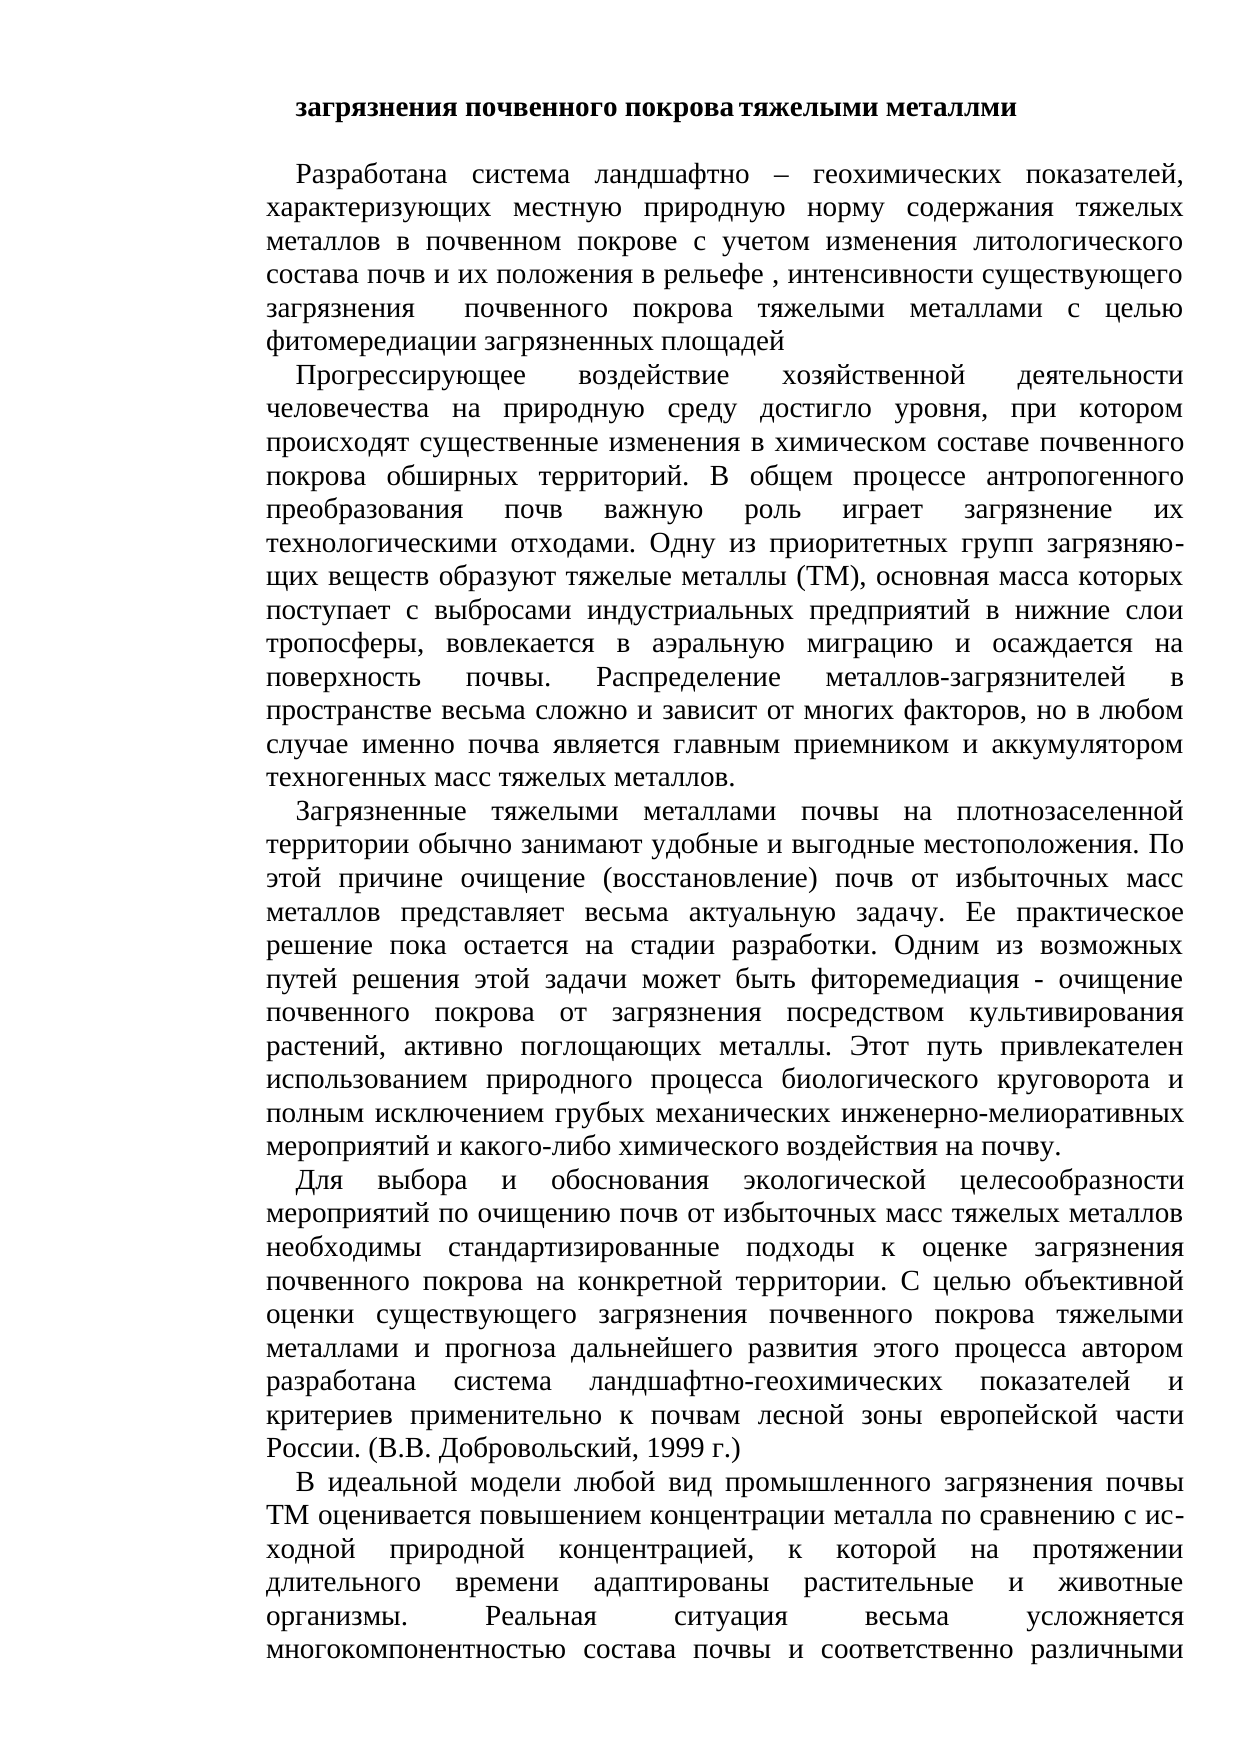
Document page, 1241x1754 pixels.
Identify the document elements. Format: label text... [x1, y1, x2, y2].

text Для выбора и обоснования экологической целесообразности мероприятий по очищению почв от избыточных масс тяжелых металлов необходимы стандартизированные подходы к оценке загрязнения почвенного покрова на конкретной территории. С целью объективной оценки существующего загрязнения почвенного покрова тяжелыми металлами и прогноза дальнейшего развития этого процесса автором разработана система ландшафтно-геохимических показателей и критериев применительно к почвам лесной зоны европейской части России. (В.В. Добровольский, 1999 г.) [266, 1162, 1184, 1464]
text Разработана система ландшафтно – геохимических показателей, характеризующих местную природную норму содержания тяжелых металлов в почвенном покрове с учетом изменения литологического состава почв и их положения в рельефе , интенсивности существующего загрязнения почвенного покрова тяжелыми металлами с целью фитомередиации загрязненных площадей [266, 156, 1184, 357]
text Прогрессирующее воздействие хозяйственной деятельности человечества на природную среду достигло уровня, при котором происходят существенные изменения в химическом составе почвенного покрова обширных территорий. В общем процессе антропогенного преобразования почв важную роль играет загрязнение их технологическими отходами. Одну из приоритетных групп загрязняющих веществ образуют тяжелые металлы (ТМ), основная масса которых поступает с выбросами индустриальных предприятий в нижние слои тропосферы, вовлекается в аэральную миграцию и осаждается на поверхность почвы. Распределение металлов-загрязнителей в пространстве весьма сложно и зависит от многих факторов, но в любом случае именно почва является главным приемником и аккумулятором техногенных масс тяжелых металлов. [266, 357, 1184, 793]
text Загрязненные тяжелыми металлами почвы на плотнозаселенной территории обычно занимают удобные и выгодные местоположения. По этой причине очищение (восстановление) почв от избыточных масс металлов представляет весьма актуальную задачу. Ее практическое решение пока остается на стадии разработки. Одним из возможных путей решения этой задачи может быть фиторемедиация - очищение почвенного покрова от загрязнения посредством культивирования растений, активно поглощающих металлы. Этот путь привлекателен использованием природного процесса биологического круговорота и полным исключением грубых механических инженерно-мелиоративных мероприятий и какого-либо химического воздействия на почву. [266, 793, 1184, 1162]
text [266, 1464, 1184, 1665]
text загрязнения почвенного покрова тяжелыми металлми [266, 89, 1184, 122]
